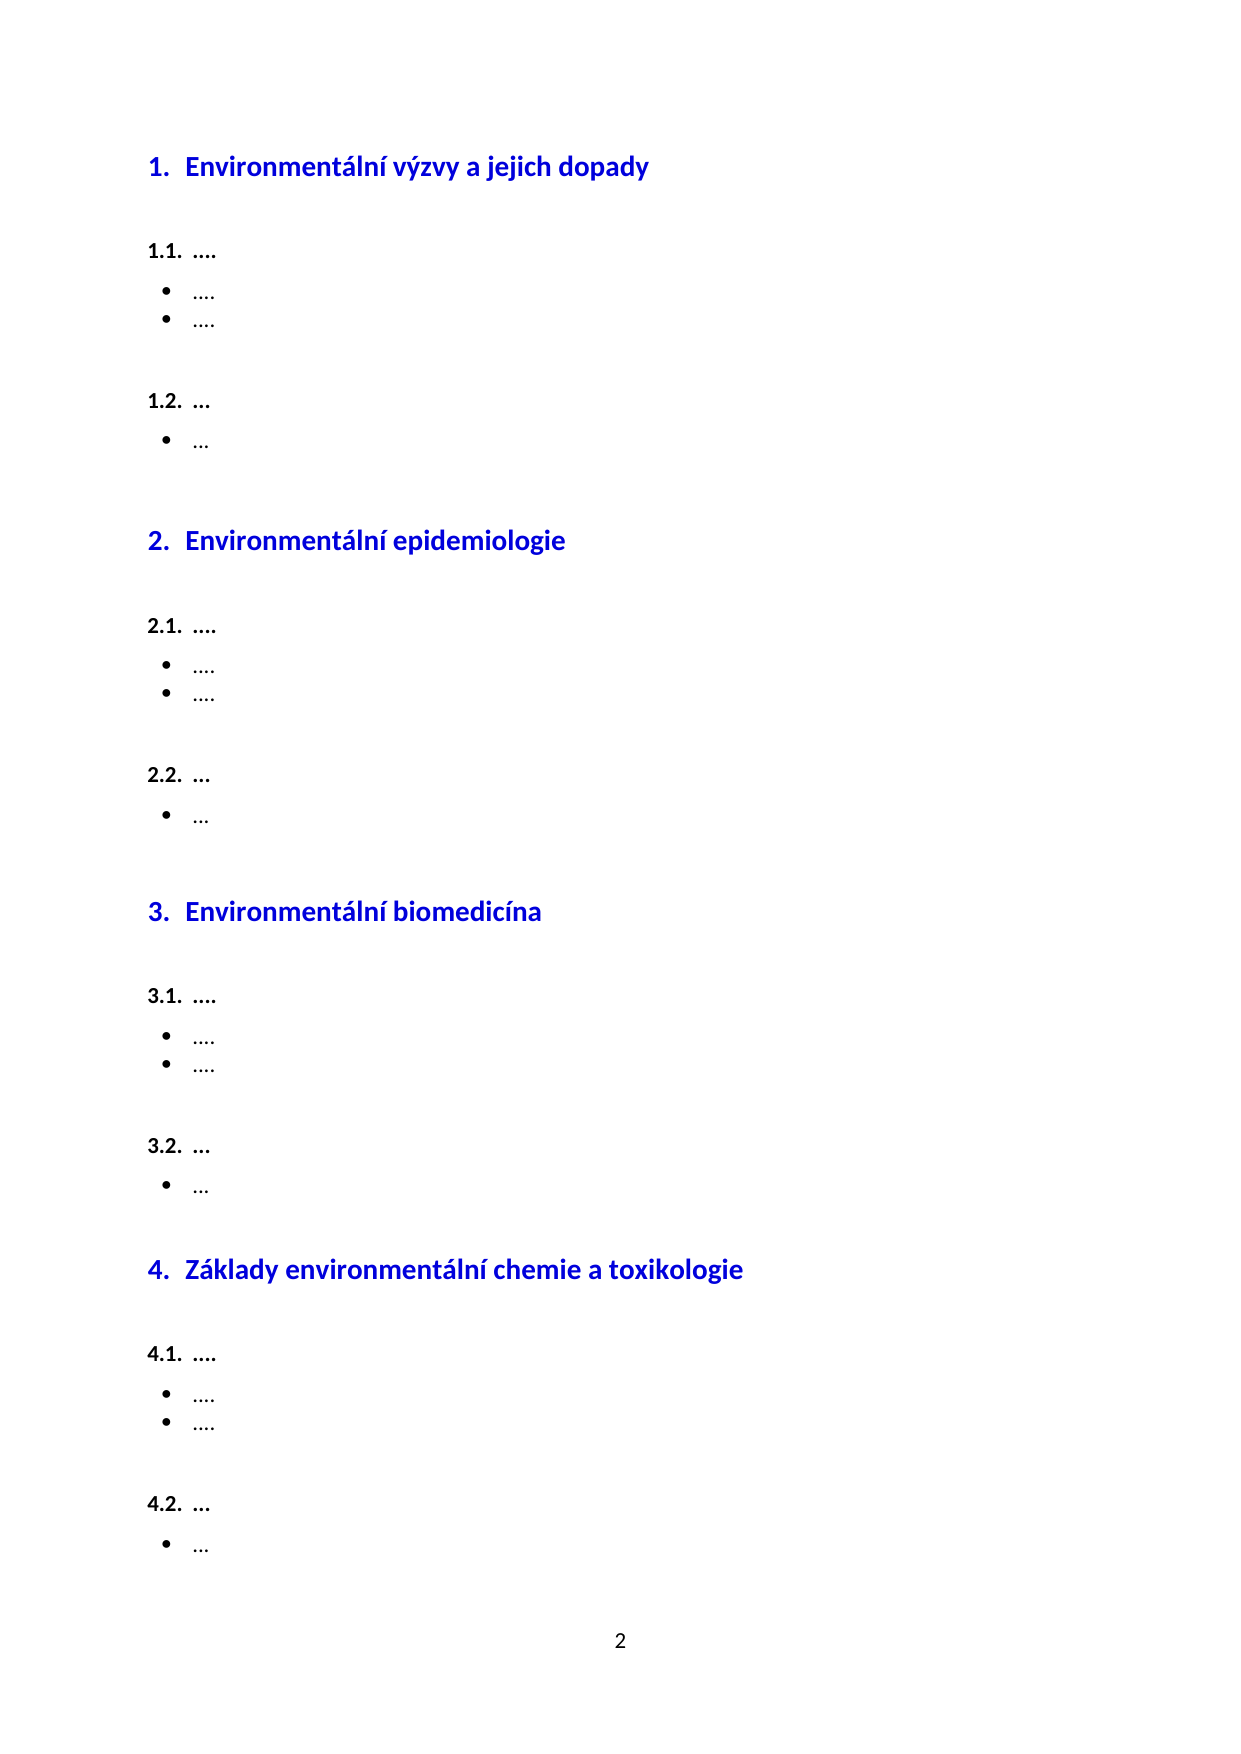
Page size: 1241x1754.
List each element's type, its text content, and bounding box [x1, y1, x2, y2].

list ... [162, 426, 1092, 454]
subtitle .... [147, 981, 1092, 1009]
subtitle Environmentální výzvy a jejich dopady [148, 148, 1092, 183]
list .... [162, 277, 1092, 305]
subtitle ... [147, 1489, 1092, 1517]
subtitle .... [147, 1339, 1092, 1368]
subtitle ... [147, 386, 1092, 414]
list .... [162, 1408, 1092, 1436]
subtitle .... [147, 611, 1092, 639]
list ... [162, 1530, 1092, 1558]
list .... [162, 1380, 1092, 1408]
list .... [162, 651, 1092, 679]
subtitle ... [147, 1131, 1092, 1159]
subtitle .... [147, 236, 1092, 264]
list .... [162, 305, 1092, 333]
list ... [162, 801, 1092, 829]
subtitle ... [147, 760, 1092, 788]
subtitle Environmentální epidemiologie [148, 522, 1092, 558]
list ... [162, 1172, 1092, 1199]
list .... [162, 679, 1092, 707]
subtitle Environmentální biomedicína [148, 893, 1092, 928]
subtitle Základy environmentální chemie a toxikologie [148, 1251, 1092, 1287]
list .... [162, 1022, 1092, 1050]
list .... [162, 1050, 1092, 1078]
